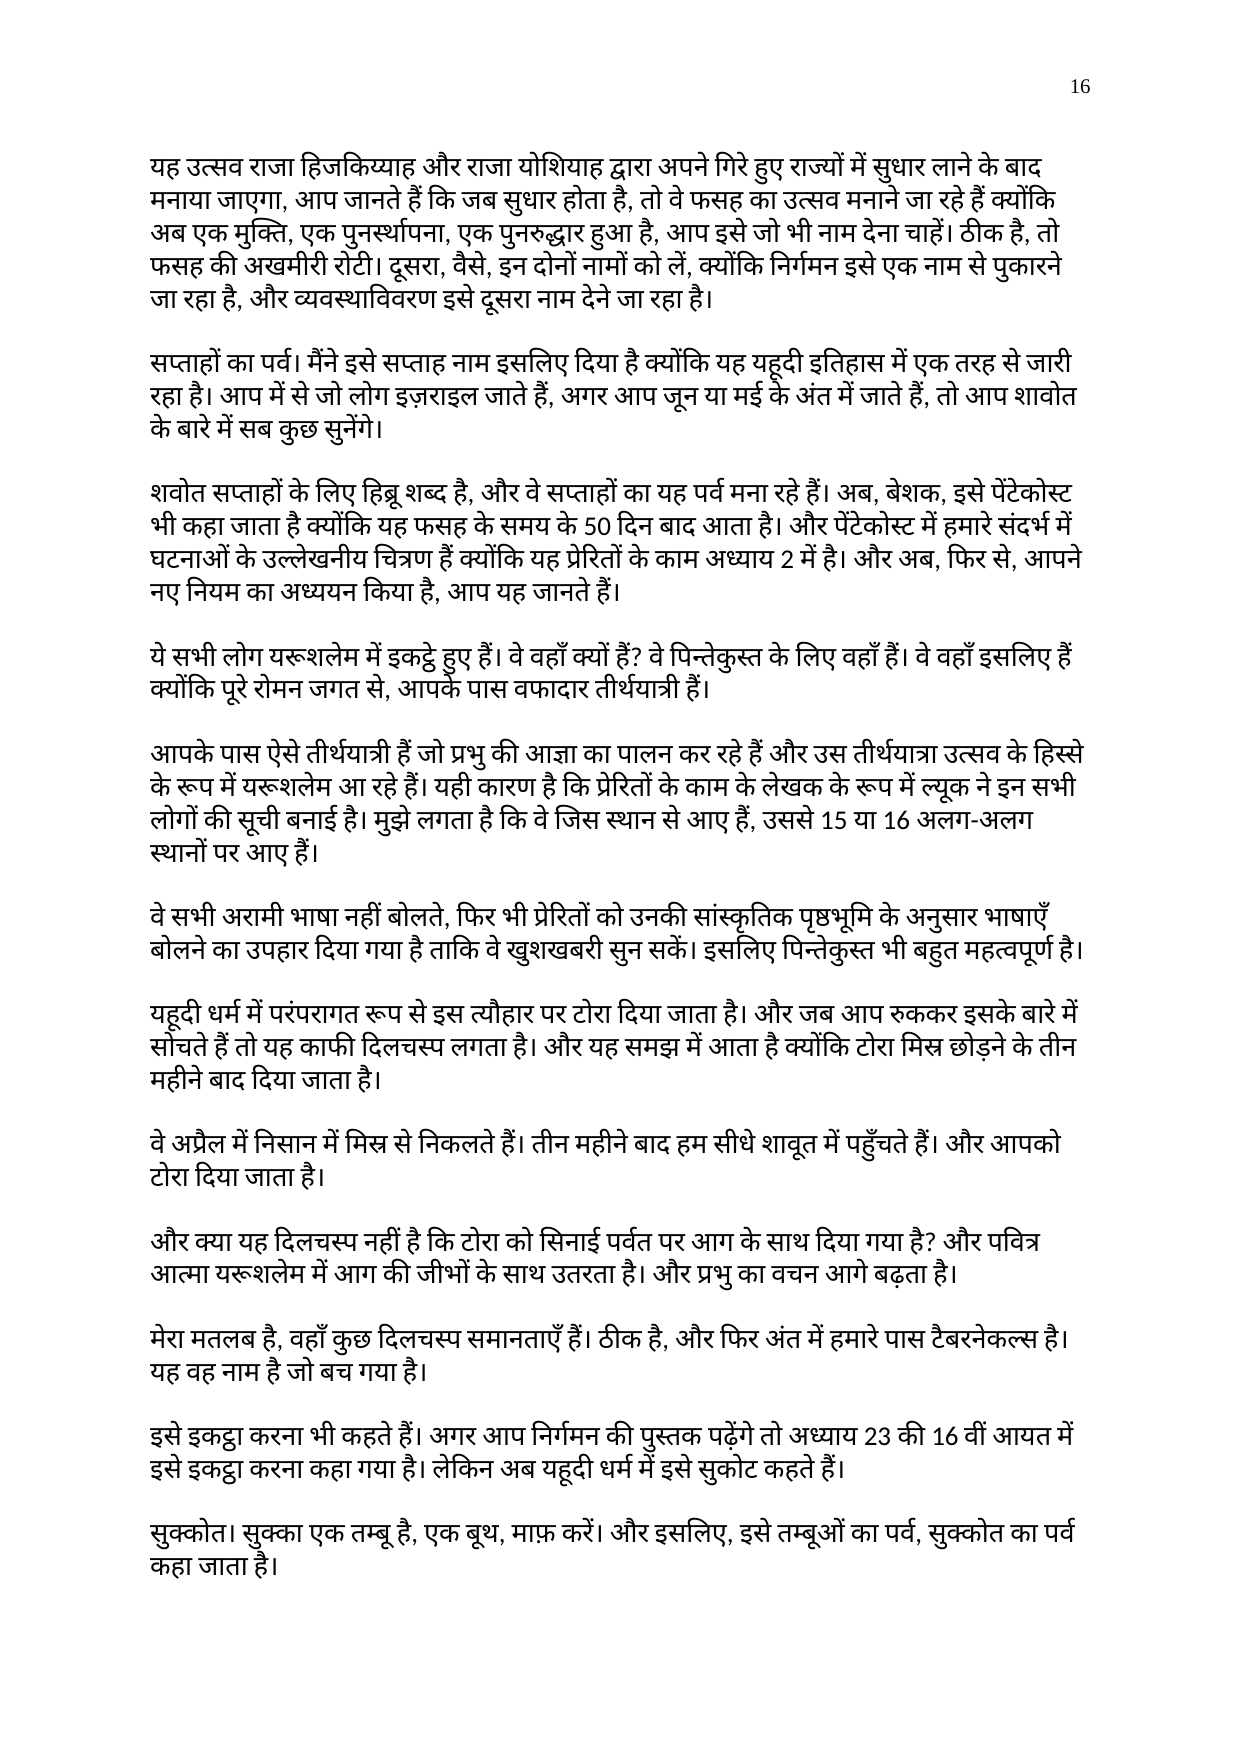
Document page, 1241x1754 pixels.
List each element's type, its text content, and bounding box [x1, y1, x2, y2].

text और क्या यह दिलचस्प नहीं है कि टोरा को सिनाई पर्वत पर आग के साथ दिया गया है? और पवित्र आत्मा यरूशलेम में आग की जीभों के साथ उतरता है। और प्रभु का वचन आगे बढ़ता है। [150, 1225, 1090, 1291]
text वे सभी अरामी भाषा नहीं बोलते, फिर भी प्रेरितों को उनकी सांस्कृतिक पृष्ठभूमि के अनुसार भाषाएँ बोलने का उपहार दिया गया है ताकि वे खुशखबरी सुन सकें। इसलिए पिन्तेकुस्त भी बहुत महत्वपूर्ण है। [150, 900, 1090, 966]
text इसे इकट्ठा करना भी कहते हैं। अगर आप निर्गमन की पुस्तक पढ़ेंगे तो अध्याय 23 की 16वीं आयत में इसे इकट्ठा करना कहा गया है। लेकिन अब यहूदी धर्म में इसे सुकोट कहते हैं। [150, 1419, 1090, 1485]
text आपके पास ऐसे तीर्थयात्री हैं जो प्रभु की आज्ञा का पालन कर रहे हैं और उस तीर्थयात्रा उत्सव के हिस्से के रूप में यरूशलेम आ रहे हैं। यही कारण है कि प्रेरितों के काम के लेखक के रूप में ल्यूक ने इन सभी लोगों की सूची बनाई है। मुझे लगता है कि वे जिस स्थान से आए हैं, उससे 15 या 16 अलग-अलग स्थानों पर आए हैं। [150, 737, 1090, 869]
text ये सभी लोग यरूशलेम में इकट्ठे हुए हैं। वे वहाँ क्यों हैं? वे पिन्तेकुस्त के लिए वहाँ हैं। वे वहाँ इसलिए हैं क्योंकि पूरे रोमन जगत से, आपके पास वफादार तीर्थयात्री हैं। [150, 640, 1090, 706]
text यहूदी धर्म में परंपरागत रूप से इस त्यौहार पर टोरा दिया जाता है। और जब आप रुककर इसके बारे में सोचते हैं तो यह काफी दिलचस्प लगता है। और यह समझ में आता है क्योंकि टोरा मिस्र छोड़ने के तीन महीने बाद दिया जाता है। [150, 997, 1090, 1096]
text सप्ताहों का पर्व। मैंने इसे सप्ताह नाम इसलिए दिया है क्योंकि यह यहूदी इतिहास में एक तरह से जारी रहा है। आप में से जो लोग इज़राइल जाते हैं, अगर आप जून या मई के अंत में जाते हैं, तो आप शावोत के बारे में सब कुछ सुनेंगे। [150, 346, 1090, 445]
text यह उत्सव राजा हिजकिय्याह और राजा योशियाह द्वारा अपने गिरे हुए राज्यों में सुधार लाने के बाद मनाया जाएगा, आप जानते हैं कि जब सुधार होता है, तो वे फसह का उत्सव मनाने जा रहे हैं क्योंकि अब एक मुक्ति, एक पुनर्स्थापना, एक पुनरुद्धार हुआ है, आप इसे जो भी नाम देना चाहें। ठीक है, तो फसह की अखमीरी रोटी। दूसरा, वैसे, इन दोनों नामों को लें, क्योंकि निर्गमन इसे एक नाम से पुकारने जा रहा है, और व्यवस्थाविवरण इसे दूसरा नाम देने जा रहा है। [150, 150, 1090, 315]
text सुक्कोत। सुक्का एक तम्बू है, एक बूथ, माफ़ करें। और इसलिए, इसे तम्बूओं का पर्व, सुक्कोत का पर्व कहा जाता है। [150, 1516, 1090, 1582]
text वे अप्रैल में निसान में मिस्र से निकलते हैं। तीन महीने बाद हम सीधे शावूत में पहुँचते हैं। और आपको टोरा दिया जाता है। [150, 1127, 1090, 1193]
text शवोत सप्ताहों के लिए हिब्रू शब्द है, और वे सप्ताहों का यह पर्व मना रहे हैं। अब, बेशक, इसे पेंटेकोस्ट भी कहा जाता है क्योंकि यह फसह के समय के 50 दिन बाद आता है। और पेंटेकोस्ट में हमारे संदर्भ में घटनाओं के उल्लेखनीय चित्रण हैं क्योंकि यह प्रेरितों के काम अध्याय 2 में है। और अब, फिर से, आपने नए नियम का अध्ययन किया है, आप यह जानते हैं। [150, 476, 1090, 608]
text मेरा मतलब है, वहाँ कुछ दिलचस्प समानताएँ हैं। ठीक है, और फिर अंत में हमारे पास टैबरनेकल्स है। यह वह नाम है जो बच गया है। [150, 1322, 1090, 1388]
